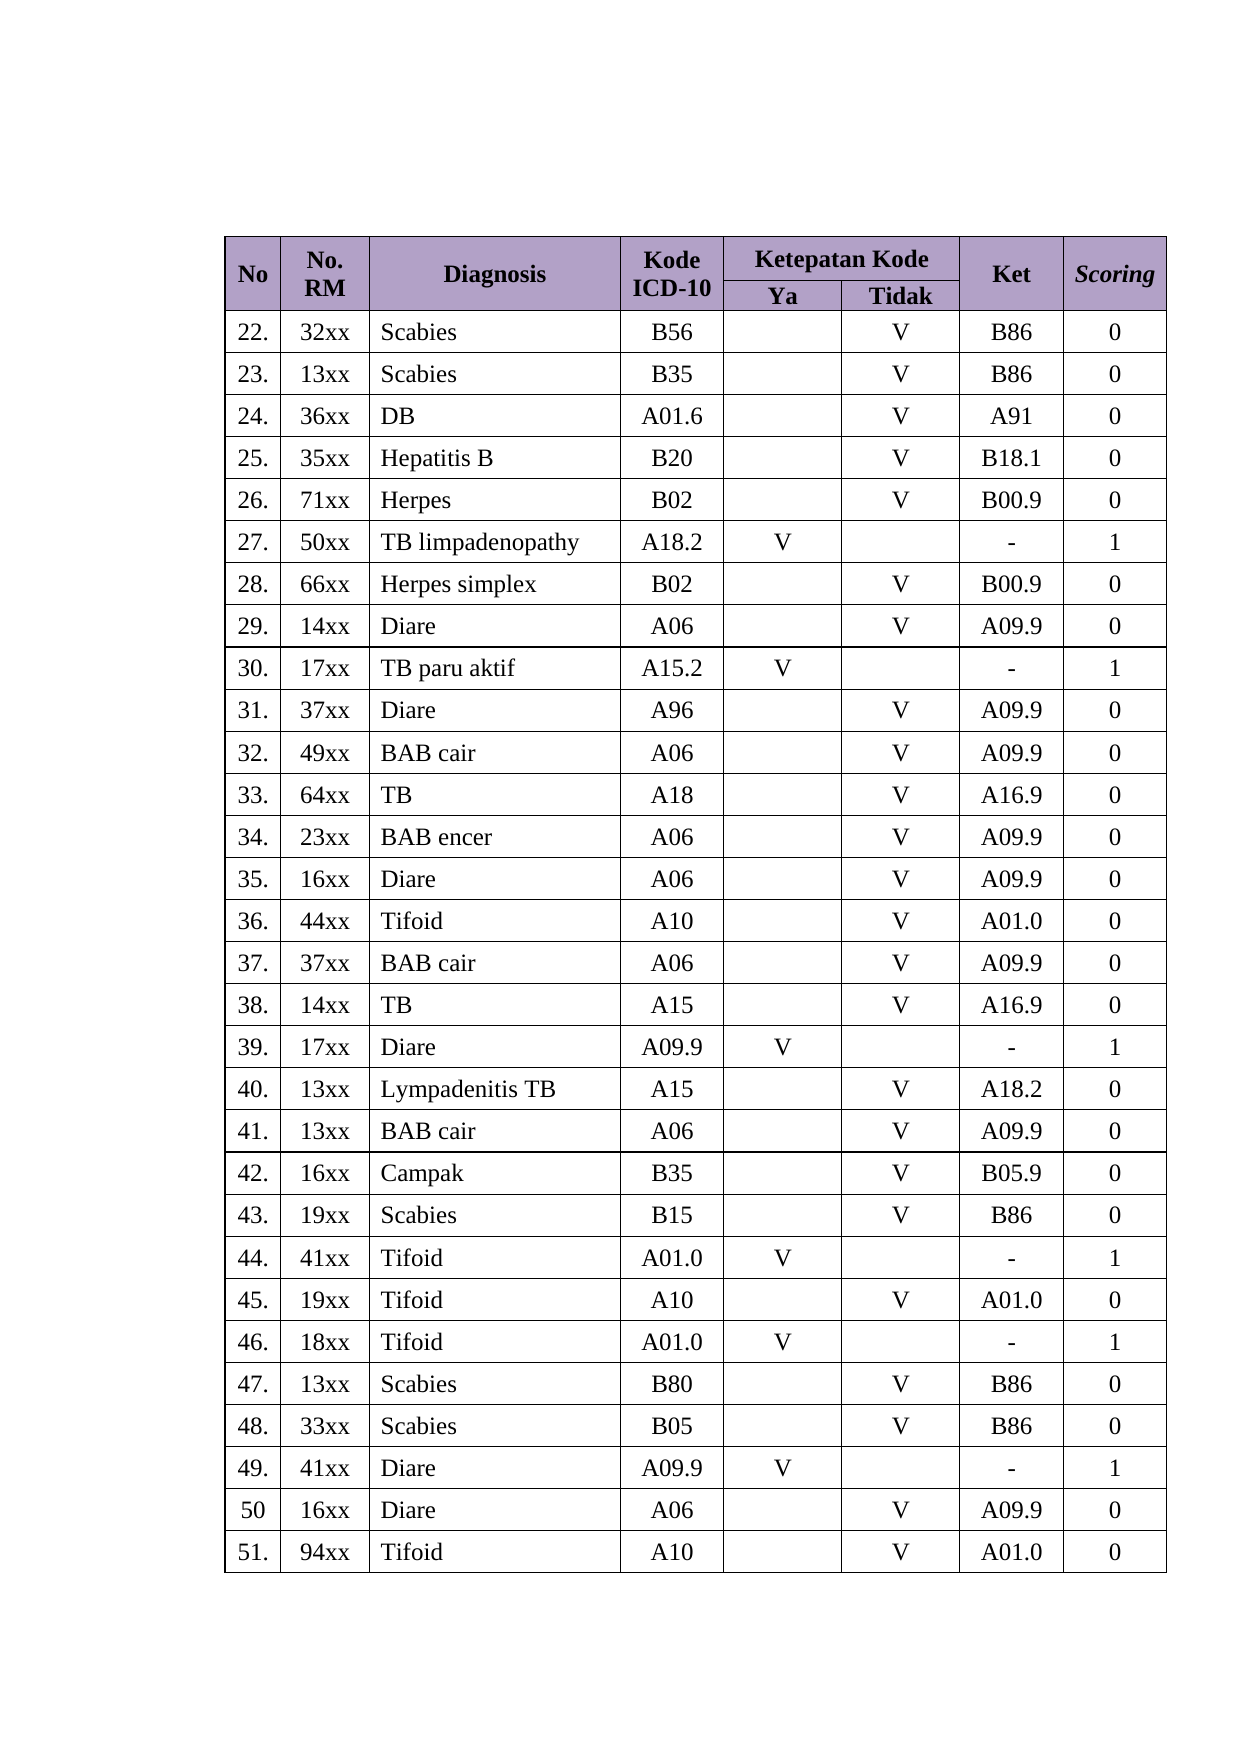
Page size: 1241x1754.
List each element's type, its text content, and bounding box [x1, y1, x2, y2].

table_cell A06 [621, 732, 723, 773]
table_header Ketepatan Kode [724, 237, 959, 280]
table_cell [724, 395, 841, 436]
table_cell V [842, 437, 959, 478]
table_cell Scabies [370, 1195, 620, 1236]
table_cell TB limpadenopathy [370, 521, 620, 562]
table_cell V [842, 732, 959, 773]
table_cell Diare [370, 1447, 620, 1488]
table_cell A06 [621, 858, 723, 899]
table_cell 32xx [281, 311, 369, 352]
table_cell [842, 648, 959, 688]
table_cell - [960, 1447, 1063, 1488]
table_cell 0 [1064, 1068, 1166, 1109]
table_cell 49xx [281, 732, 369, 773]
table_cell A09.9 [960, 1110, 1063, 1151]
table_cell A01.0 [960, 900, 1063, 941]
table_cell BAB encer [370, 816, 620, 857]
table_cell A10 [621, 1531, 723, 1572]
table_cell A15 [621, 984, 723, 1025]
table_cell A18 [621, 774, 723, 815]
table_cell V [842, 395, 959, 436]
table_cell 0 [1064, 1153, 1166, 1193]
table_cell Diare [370, 605, 620, 646]
table_cell 0 [1064, 563, 1166, 604]
table_cell V [842, 816, 959, 857]
table_cell 36. [226, 900, 280, 941]
table_cell 0 [1064, 1489, 1166, 1530]
table_cell B15 [621, 1195, 723, 1236]
table_cell V [842, 984, 959, 1025]
table_cell B80 [621, 1363, 723, 1404]
table_cell A09.9 [960, 816, 1063, 857]
table_cell 38. [226, 984, 280, 1025]
table_cell B00.9 [960, 479, 1063, 520]
table_cell 0 [1064, 984, 1166, 1025]
table_cell A06 [621, 1489, 723, 1530]
table_cell 32. [226, 732, 280, 773]
table_cell B35 [621, 353, 723, 394]
table_cell A06 [621, 1110, 723, 1151]
table_cell A96 [621, 690, 723, 731]
table_cell A06 [621, 942, 723, 983]
table_cell 44. [226, 1237, 280, 1278]
table_cell B86 [960, 311, 1063, 352]
table_cell B86 [960, 1405, 1063, 1446]
table_cell V [842, 479, 959, 520]
table_cell V [842, 774, 959, 815]
table_cell B20 [621, 437, 723, 478]
table_cell [724, 605, 841, 646]
table_cell [724, 858, 841, 899]
table_cell [724, 479, 841, 520]
table_cell V [724, 1321, 841, 1362]
table_cell [842, 1237, 959, 1278]
table_cell V [842, 1068, 959, 1109]
table_cell B86 [960, 1195, 1063, 1236]
table_cell A09.9 [960, 858, 1063, 899]
table_cell 0 [1064, 774, 1166, 815]
table_cell BAB cair [370, 1110, 620, 1151]
table_header Scoring [1064, 237, 1166, 310]
table_cell 33xx [281, 1405, 369, 1446]
table_cell A18.2 [960, 1068, 1063, 1109]
table_cell Tifoid [370, 1279, 620, 1320]
table_cell - [960, 521, 1063, 562]
table_header No [226, 237, 280, 310]
table_cell [842, 521, 959, 562]
table_cell 36xx [281, 395, 369, 436]
table_cell 39. [226, 1026, 280, 1067]
table_cell TB [370, 774, 620, 815]
table_cell [724, 900, 841, 941]
table_cell 0 [1064, 1279, 1166, 1320]
table_cell 46. [226, 1321, 280, 1362]
table_cell V [842, 605, 959, 646]
table_cell V [842, 353, 959, 394]
table_cell 13xx [281, 1363, 369, 1404]
table_cell Campak [370, 1153, 620, 1193]
table_cell V [842, 311, 959, 352]
table_cell 94xx [281, 1531, 369, 1572]
table_cell 71xx [281, 479, 369, 520]
table_cell 13xx [281, 1068, 369, 1109]
table_cell [724, 984, 841, 1025]
table_cell 0 [1064, 479, 1166, 520]
table_cell 0 [1064, 395, 1166, 436]
table_cell B18.1 [960, 437, 1063, 478]
table_cell V [842, 563, 959, 604]
table_cell 0 [1064, 858, 1166, 899]
table_cell 41xx [281, 1237, 369, 1278]
table_cell Diare [370, 1489, 620, 1530]
table_cell 35. [226, 858, 280, 899]
table_cell A91 [960, 395, 1063, 436]
table_header No. RM [281, 237, 369, 310]
table_cell Diare [370, 1026, 620, 1067]
table_cell A09.9 [960, 605, 1063, 646]
table_cell V [842, 1279, 959, 1320]
table_cell 0 [1064, 311, 1166, 352]
table_cell V [724, 1447, 841, 1488]
table_cell [724, 1153, 841, 1193]
table_cell - [960, 648, 1063, 688]
table_cell A09.9 [960, 732, 1063, 773]
table_cell [724, 774, 841, 815]
table_header Ket [960, 237, 1063, 310]
table_cell [724, 437, 841, 478]
table_cell [724, 1363, 841, 1404]
table_cell A09.9 [960, 1489, 1063, 1530]
table_cell - [960, 1237, 1063, 1278]
table_cell 0 [1064, 1195, 1166, 1236]
table_cell [724, 1110, 841, 1151]
table_cell 26. [226, 479, 280, 520]
table_cell V [724, 521, 841, 562]
table_cell 50 [226, 1489, 280, 1530]
table_cell 37xx [281, 690, 369, 731]
table_cell 28. [226, 563, 280, 604]
table_cell 14xx [281, 605, 369, 646]
table_cell 31. [226, 690, 280, 731]
table_cell 0 [1064, 1110, 1166, 1151]
table_cell A09.9 [621, 1026, 723, 1067]
table_cell Tifoid [370, 900, 620, 941]
table_cell BAB cair [370, 732, 620, 773]
table_cell 0 [1064, 732, 1166, 773]
table_cell 37. [226, 942, 280, 983]
table_cell 16xx [281, 1489, 369, 1530]
table_cell A01.0 [621, 1321, 723, 1362]
table_cell V [842, 690, 959, 731]
table_cell Herpes [370, 479, 620, 520]
table_cell Scabies [370, 353, 620, 394]
table_cell A01.0 [621, 1237, 723, 1278]
table_cell A10 [621, 1279, 723, 1320]
table_cell Tidak [842, 281, 959, 310]
table_cell A15 [621, 1068, 723, 1109]
table_cell A09.9 [621, 1447, 723, 1488]
table_cell V [842, 1489, 959, 1530]
table_cell TB paru aktif [370, 648, 620, 688]
table_cell A09.9 [960, 942, 1063, 983]
table_cell Tifoid [370, 1321, 620, 1362]
table_cell 17xx [281, 1026, 369, 1067]
table_cell 29. [226, 605, 280, 646]
table_cell [724, 942, 841, 983]
table_cell Diare [370, 858, 620, 899]
table_cell [724, 353, 841, 394]
table_cell 13xx [281, 353, 369, 394]
table_cell A15.2 [621, 648, 723, 688]
table_cell 16xx [281, 858, 369, 899]
table_cell V [842, 1405, 959, 1446]
table_cell A01.0 [960, 1279, 1063, 1320]
table_cell A09.9 [960, 690, 1063, 731]
table_cell [724, 1405, 841, 1446]
table_cell 0 [1064, 353, 1166, 394]
table_cell - [960, 1321, 1063, 1362]
table_cell 19xx [281, 1279, 369, 1320]
table_cell A06 [621, 816, 723, 857]
table_cell 44xx [281, 900, 369, 941]
table_cell TB [370, 984, 620, 1025]
table_cell V [842, 1153, 959, 1193]
table_cell A06 [621, 605, 723, 646]
table_cell 50xx [281, 521, 369, 562]
table_cell 0 [1064, 1531, 1166, 1572]
table_cell [724, 1279, 841, 1320]
table_cell [724, 732, 841, 773]
table_cell V [724, 1026, 841, 1067]
table_cell V [842, 1363, 959, 1404]
table_header Diagnosis [370, 237, 620, 310]
table_cell 1 [1064, 521, 1166, 562]
table_cell 24. [226, 395, 280, 436]
table_cell 51. [226, 1531, 280, 1572]
table_cell 47. [226, 1363, 280, 1404]
table_cell 30. [226, 648, 280, 688]
table_cell 49. [226, 1447, 280, 1488]
table_cell 0 [1064, 816, 1166, 857]
table_cell B00.9 [960, 563, 1063, 604]
table_cell 33. [226, 774, 280, 815]
table_cell Hepatitis B [370, 437, 620, 478]
table_cell 23. [226, 353, 280, 394]
table_cell - [960, 1026, 1063, 1067]
table_cell B86 [960, 353, 1063, 394]
table_cell 42. [226, 1153, 280, 1193]
table_cell Scabies [370, 1363, 620, 1404]
table_cell [724, 1068, 841, 1109]
table_cell V [842, 942, 959, 983]
table_cell 0 [1064, 605, 1166, 646]
table_cell 37xx [281, 942, 369, 983]
table_cell 1 [1064, 1237, 1166, 1278]
table_cell 41xx [281, 1447, 369, 1488]
table_cell [724, 1489, 841, 1530]
table_cell B35 [621, 1153, 723, 1193]
table_cell 34. [226, 816, 280, 857]
table_cell [724, 1531, 841, 1572]
table_cell A01.6 [621, 395, 723, 436]
table_cell 0 [1064, 690, 1166, 731]
table_cell 0 [1064, 900, 1166, 941]
table_cell DB [370, 395, 620, 436]
table_cell Lympadenitis TB [370, 1068, 620, 1109]
table_cell B02 [621, 563, 723, 604]
table_cell 27. [226, 521, 280, 562]
table_cell 0 [1064, 1405, 1166, 1446]
table_cell [724, 311, 841, 352]
table_cell Scabies [370, 311, 620, 352]
table_cell 1 [1064, 648, 1166, 688]
table_cell A01.0 [960, 1531, 1063, 1572]
table_cell 19xx [281, 1195, 369, 1236]
table_cell B05 [621, 1405, 723, 1446]
table_cell V [842, 900, 959, 941]
table_cell 45. [226, 1279, 280, 1320]
table_cell 22. [226, 311, 280, 352]
table_cell B56 [621, 311, 723, 352]
table_cell Tifoid [370, 1531, 620, 1572]
table_cell 43. [226, 1195, 280, 1236]
table_cell A16.9 [960, 774, 1063, 815]
table_cell Tifoid [370, 1237, 620, 1278]
table_cell [724, 1195, 841, 1236]
table_cell 41. [226, 1110, 280, 1151]
table_cell 64xx [281, 774, 369, 815]
table_cell 18xx [281, 1321, 369, 1362]
table_cell V [842, 858, 959, 899]
table_cell V [724, 1237, 841, 1278]
table_cell Scabies [370, 1405, 620, 1446]
table_cell B02 [621, 479, 723, 520]
table_cell [724, 816, 841, 857]
table_cell 1 [1064, 1026, 1166, 1067]
table_cell 66xx [281, 563, 369, 604]
table_cell 0 [1064, 1363, 1166, 1404]
table_cell [842, 1321, 959, 1362]
table_cell 16xx [281, 1153, 369, 1193]
table_cell [724, 563, 841, 604]
table_cell 48. [226, 1405, 280, 1446]
table_cell Diare [370, 690, 620, 731]
table_cell 0 [1064, 437, 1166, 478]
table_cell 0 [1064, 942, 1166, 983]
table_cell 35xx [281, 437, 369, 478]
table_cell 25. [226, 437, 280, 478]
table_cell Herpes simplex [370, 563, 620, 604]
table_cell 1 [1064, 1447, 1166, 1488]
table_cell 40. [226, 1068, 280, 1109]
table_cell Ya [724, 281, 841, 310]
table_cell BAB cair [370, 942, 620, 983]
table_cell [842, 1447, 959, 1488]
table_cell 17xx [281, 648, 369, 688]
table_header Kode ICD-10 [621, 237, 723, 310]
table_cell V [724, 648, 841, 688]
table_cell A16.9 [960, 984, 1063, 1025]
table_cell V [842, 1531, 959, 1572]
table_cell V [842, 1110, 959, 1151]
table_cell 13xx [281, 1110, 369, 1151]
table_cell [842, 1026, 959, 1067]
table_cell 14xx [281, 984, 369, 1025]
table_cell [724, 690, 841, 731]
table_cell V [842, 1195, 959, 1236]
table_cell A10 [621, 900, 723, 941]
table_cell 1 [1064, 1321, 1166, 1362]
table_cell B05.9 [960, 1153, 1063, 1193]
table_cell A18.2 [621, 521, 723, 562]
table_cell B86 [960, 1363, 1063, 1404]
table_cell 23xx [281, 816, 369, 857]
